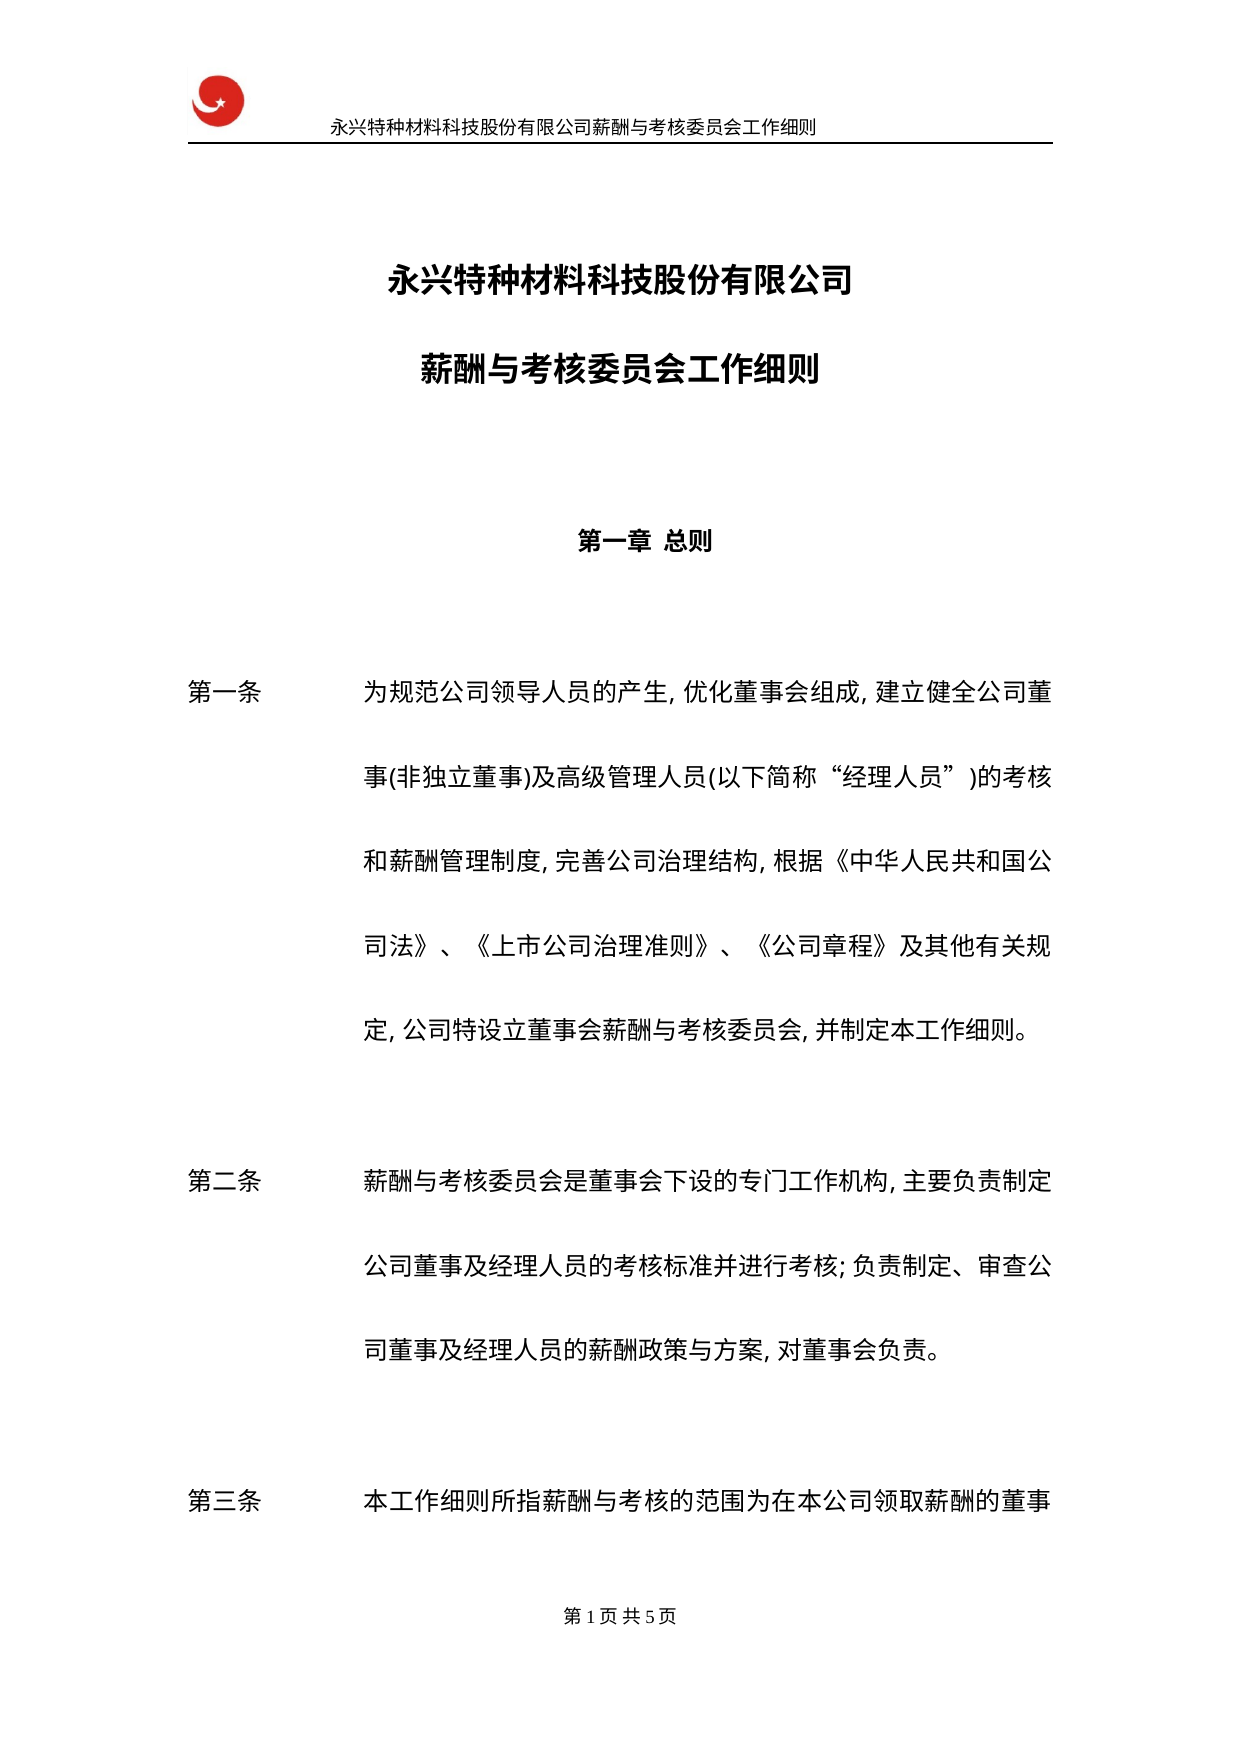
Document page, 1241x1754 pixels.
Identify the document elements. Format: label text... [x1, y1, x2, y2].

text 永兴特种材料科技股份有限公司 [187, 245, 1053, 310]
text 第一条 为规范公司领导人员的产生, 优化董事会组成, 建立健全公司董事(非独立董事)及高级管理人员(以下简称“经理人员”)的考核和薪酬管理制度, 完善公司治理结构, 根据《中华人民共和国公司法》、《上市公司治理准则》、《公司章程》及其他有关规定, 公司特设立董事会薪酬与考核委员会, 并制定本工作细则。 [188, 658, 1053, 1061]
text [188, 1467, 1053, 1532]
text 薪酬与考核委员会工作细则 [187, 334, 1053, 399]
picture [187, 67, 251, 135]
text 第二条 薪酬与考核委员会是董事会下设的专门工作机构, 主要负责制定公司董事及经理人员的考核标准并进行考核; 负责制定、审查公司董事及经理人员的薪酬政策与方案, 对董事会负责。 [188, 1147, 1053, 1381]
text 第一章 总则 [187, 507, 1053, 572]
